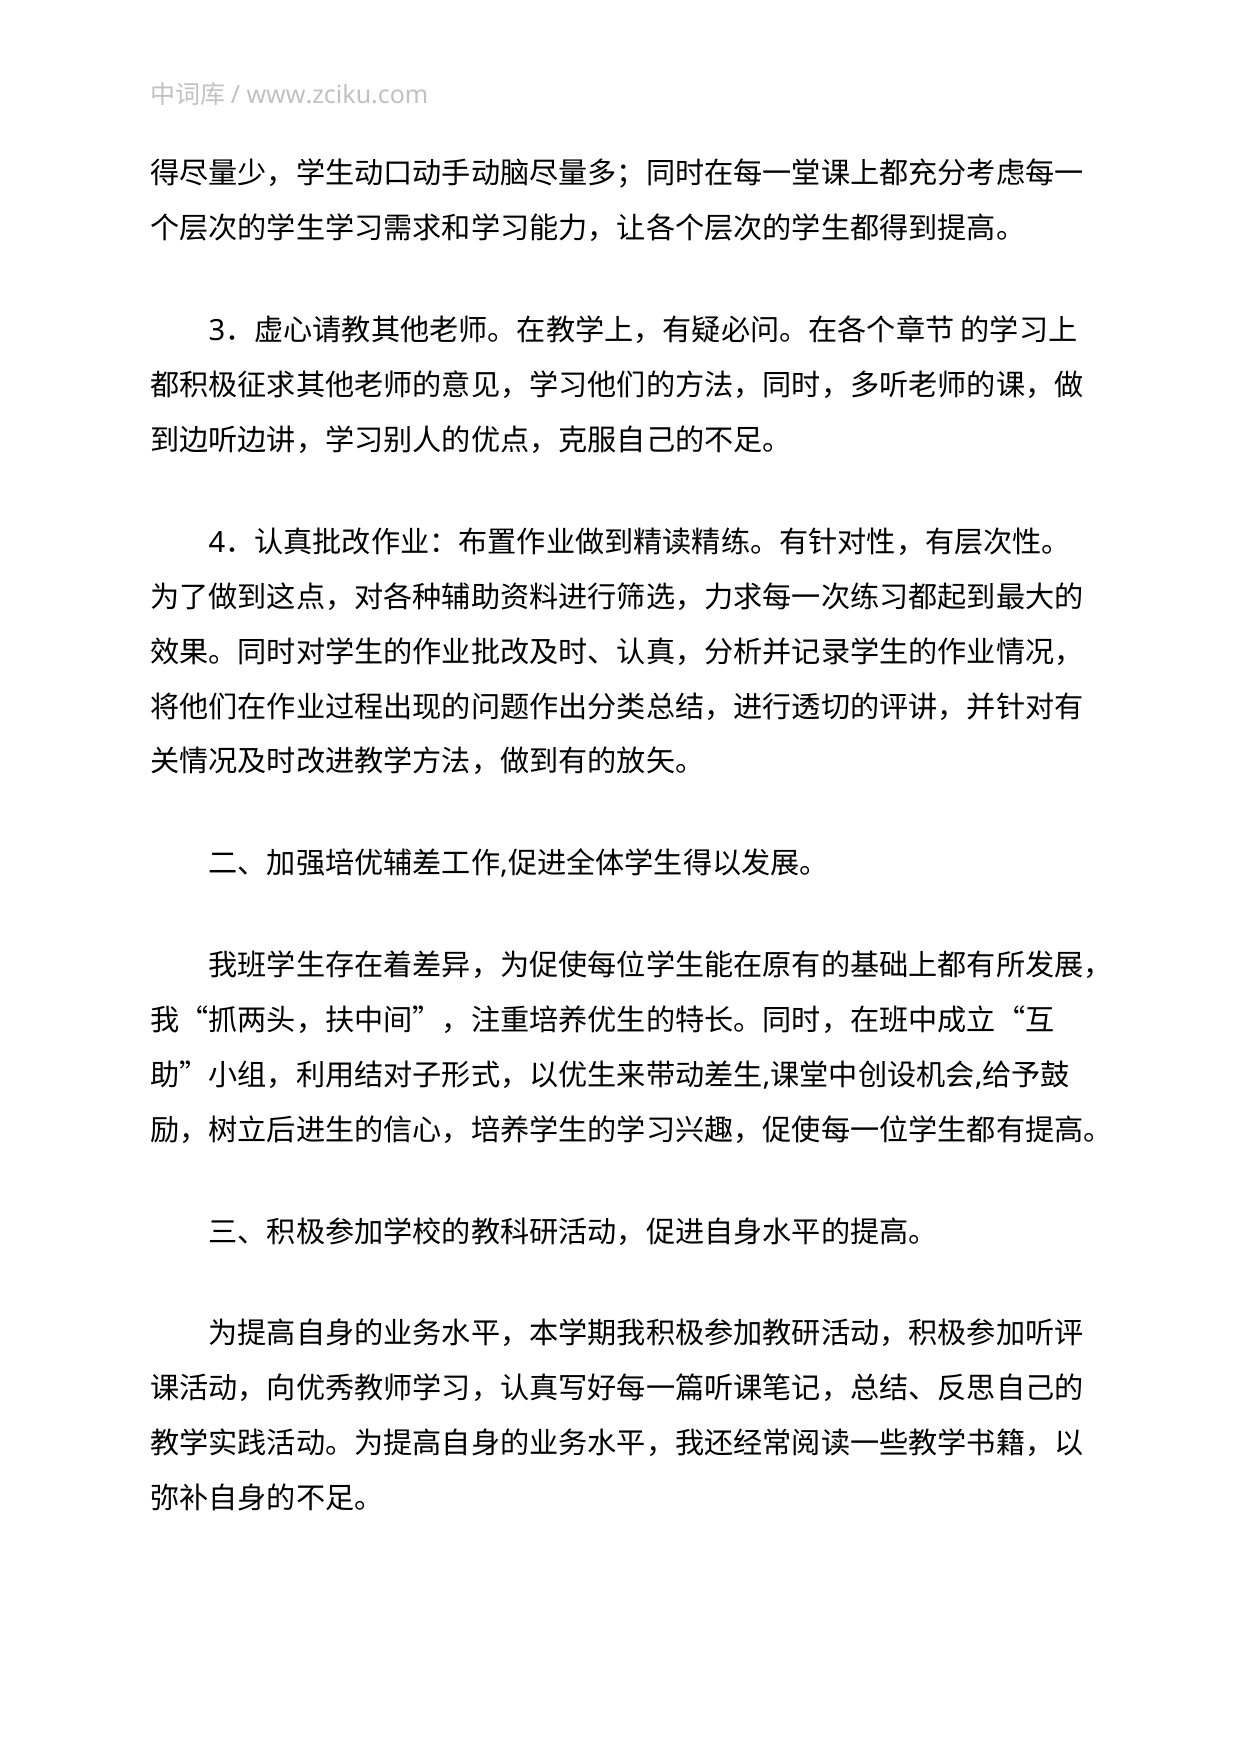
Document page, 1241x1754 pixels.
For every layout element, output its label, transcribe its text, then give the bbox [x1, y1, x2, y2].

text 我班学生存在着差异，为促使每位学生能在原有的基础上都有所发展，我“抓两头，扶中间”，注重培养优生的特长。同时，在班中成立“互助”小组，利用结对子形式，以优生来带动差生,课堂中创设机会,给予鼓励，树立后进生的信心，培养学生的学习兴趣，促使每一位学生都有提高。 [150, 942, 1090, 1149]
text 二、加强培优辅差工作,促进全体学生得以发展。 [150, 840, 1090, 882]
text 三、积极参加学校的教科研活动，促进自身水平的提高。 [150, 1208, 1090, 1251]
text 4．认真批改作业：布置作业做到精读精练。有针对性，有层次性。为了做到这点，对各种辅助资料进行筛选，力求每一次练习都起到最大的效果。同时对学生的作业批改及时、认真，分析并记录学生的作业情况，将他们在作业过程出现的问题作出分类总结，进行透切的评讲，并针对有关情况及时改进教学方法，做到有的放矢。 [150, 518, 1090, 780]
text 3．虚心请教其他老师。在教学上，有疑必问。在各个章节 的学习上都积极征求其他老师的意见，学习他们的方法，同时，多听老师的课，做到边听边讲，学习别人的优点，克服自己的不足。 [150, 307, 1090, 459]
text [150, 150, 1090, 247]
text 为提高自身的业务水平，本学期我积极参加教研活动，积极参加听评课活动，向优秀教师学习，认真写好每一篇听课笔记，总结、反思自己的教学实践活动。为提高自身的业务水平，我还经常阅读一些教学书籍，以弥补自身的不足。 [150, 1310, 1090, 1517]
